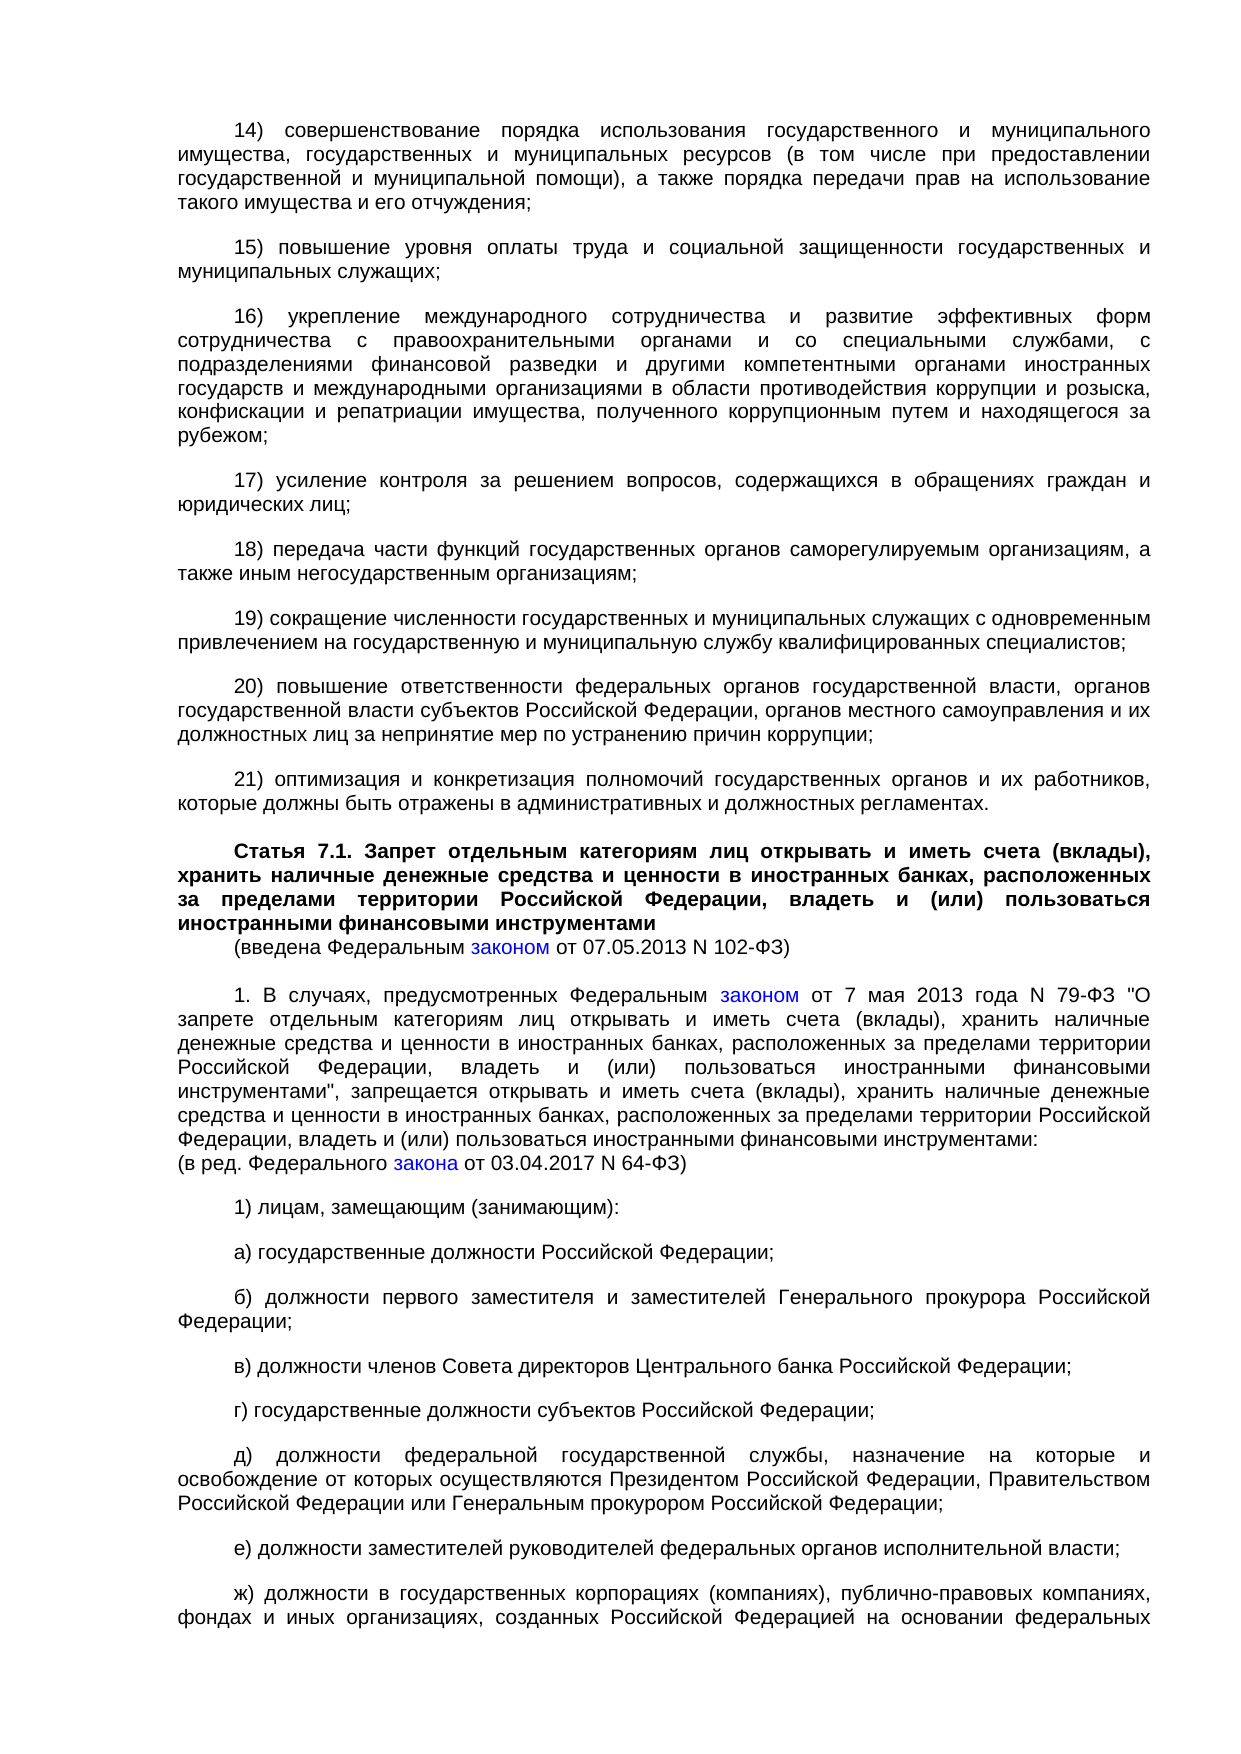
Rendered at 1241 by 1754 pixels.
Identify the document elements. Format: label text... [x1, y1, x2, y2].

text е) должности заместителей руководителей федеральных органов исполнительной власти; [177, 1536, 1152, 1560]
text 18) передача части функций государственных органов саморегулируемым организациям, а также иным негосударственным организациям; [177, 537, 1152, 585]
text 19) сокращение численности государственных и муниципальных служащих с одновременным привлечением на государственную и муниципальную службу квалифицированных специалистов; [177, 606, 1152, 653]
text 16) укрепление международного сотрудничества и развитие эффективных форм сотрудничества с правоохранительными органами и со специальными службами, с подразделениями финансовой разведки и другими компетентными органами иностранных государств и международными организациями в области противодействия коррупции и розыска, конфискации и репатриации имущества, полученного коррупционным путем и находящегося за рубежом; [177, 303, 1152, 447]
text а) государственные должности Российской Федерации; [177, 1240, 1152, 1264]
text (введена Федеральным законом от 07.05.2013 N 102-ФЗ) [177, 935, 1152, 959]
text 14) совершенствование порядка использования государственного и муниципального имущества, государственных и муниципальных ресурсов (в том числе при предоставлении государственной и муниципальной помощи), а также порядка передачи прав на использование такого имущества и его отчуждения; [177, 118, 1152, 214]
text 1) лицам, замещающим (занимающим): [177, 1195, 1152, 1219]
text д) должности федеральной государственной службы, назначение на которые и освобождение от которых осуществляются Президентом Российской Федерации, Правительством Российской Федерации или Генеральным прокурором Российской Федерации; [177, 1443, 1152, 1515]
text 17) усиление контроля за решением вопросов, содержащихся в обращениях граждан и юридических лиц; [177, 468, 1152, 516]
text г) государственные должности субъектов Российской Федерации; [177, 1398, 1152, 1422]
text (в ред. Федерального закона от 03.04.2017 N 64-ФЗ) [177, 1150, 1152, 1174]
text в) должности членов Совета директоров Центрального банка Российской Федерации; [177, 1353, 1152, 1377]
text б) должности первого заместителя и заместителей Генерального прокурора Российской Федерации; [177, 1285, 1152, 1333]
text 15) повышение уровня оплаты труда и социальной защищенности государственных и муниципальных служащих; [177, 235, 1152, 283]
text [177, 1581, 1152, 1628]
text 20) повышение ответственности федеральных органов государственной власти, органов государственной власти субъектов Российской Федерации, органов местного самоуправления и их должностных лиц за непринятие мер по устранению причин коррупции; [177, 674, 1152, 746]
text 21) оптимизация и конкретизация полномочий государственных органов и их работников, которые должны быть отражены в административных и должностных регламентах. [177, 767, 1152, 815]
text 1. В случаях, предусмотренных Федеральным законом от 7 мая 2013 года N 79-ФЗ "О запрете отдельным категориям лиц открывать и иметь счета (вклады), хранить наличные денежные средства и ценности в иностранных банках, расположенных за пределами территории Российской Федерации, владеть и (или) пользоваться иностранными финансовыми инструментами", запрещается открывать и иметь счета (вклады), хранить наличные денежные средства и ценности в иностранных банках, расположенных за пределами территории Российской Федерации, владеть и (или) пользоваться иностранными финансовыми инструментами: [177, 983, 1152, 1150]
title Статья 7.1. Запрет отдельным категориям лиц открывать и иметь счета (вклады), хранить наличные денежные средства и ценности в иностранных банках, расположенных за пределами территории Российской Федерации, владеть и (или) пользоваться иностранными финансовыми инструментами [177, 839, 1152, 935]
